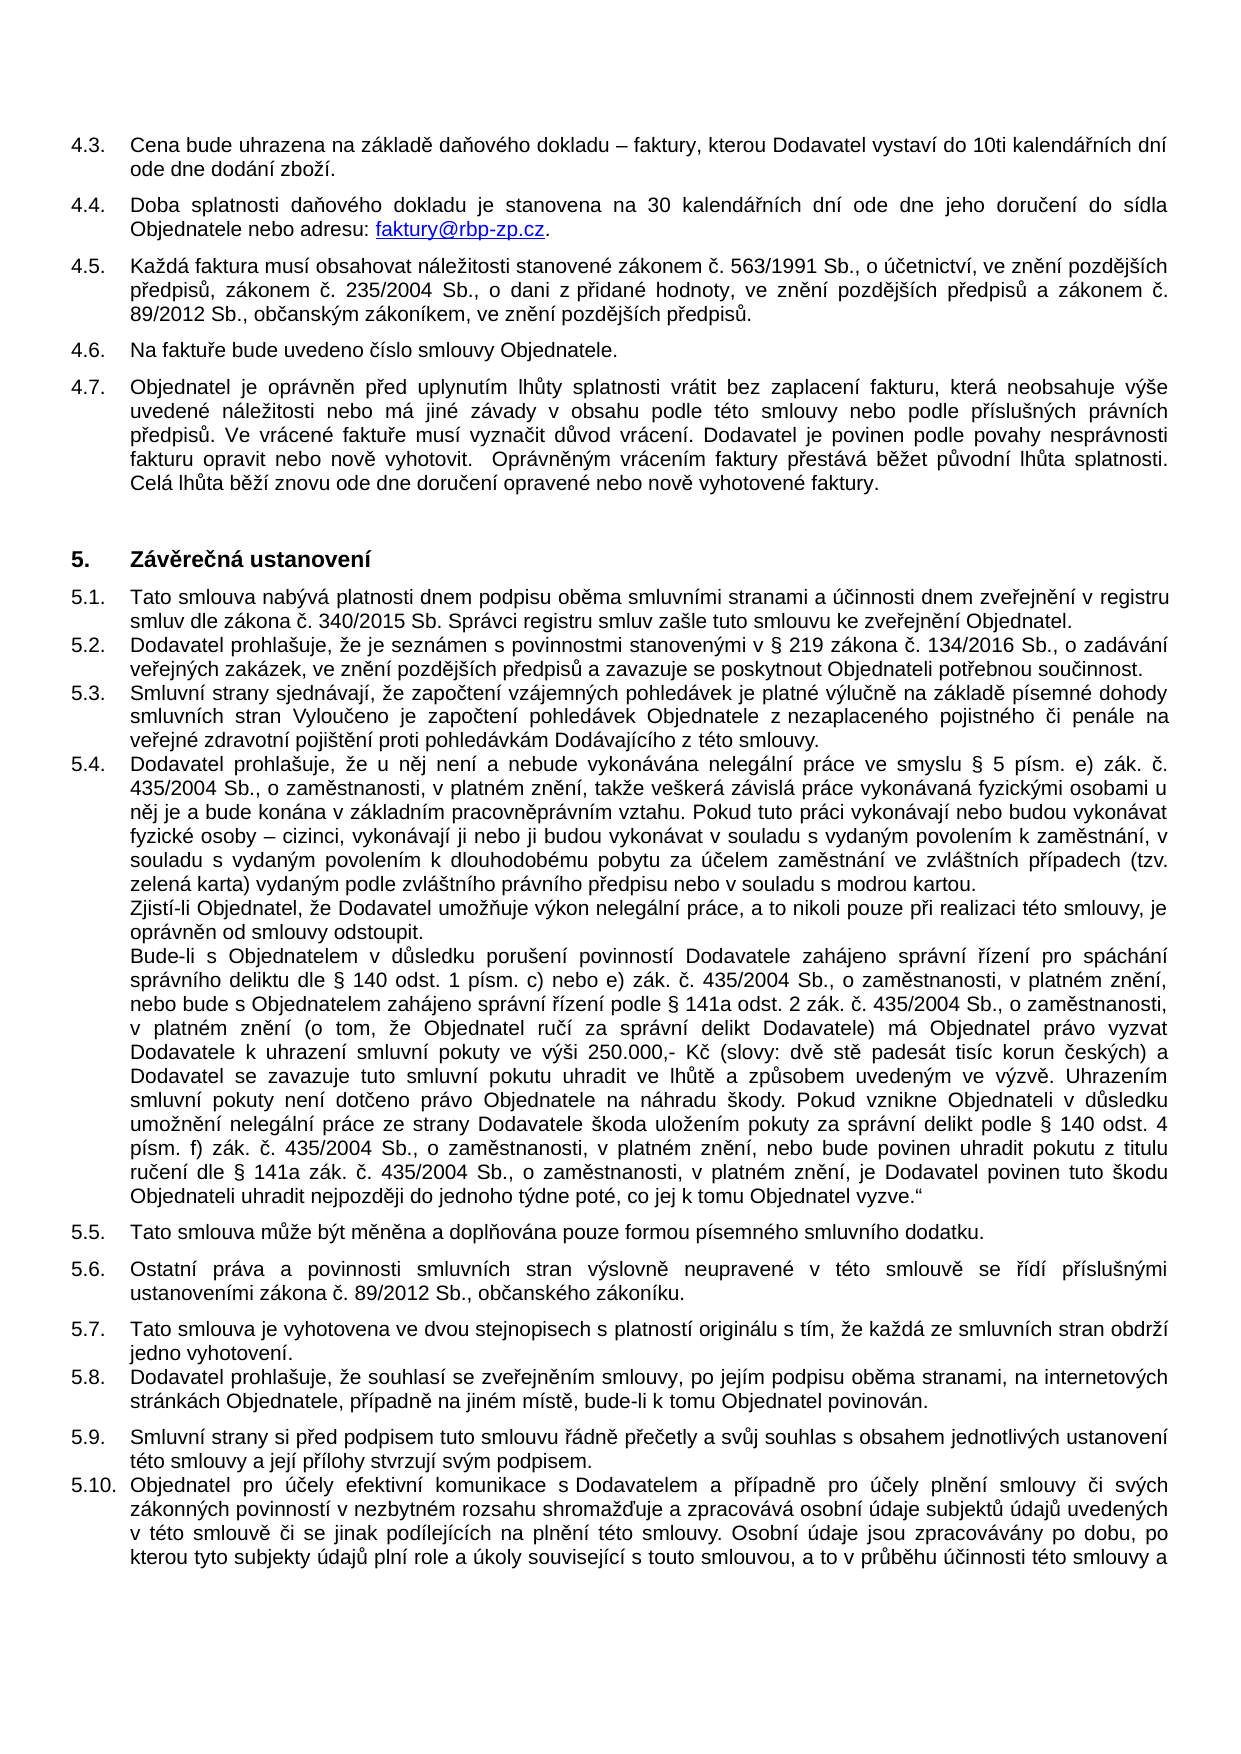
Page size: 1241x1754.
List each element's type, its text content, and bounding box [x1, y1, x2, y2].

list Smluvní strany sjednávají, že započtení vzájemných pohledávek je platné výlučně na základě písemné dohody smluvních stran Vyloučeno je započtení pohledávek Objednatele z nezaplaceného pojistného či penále na veřejné zdravotní pojištění proti pohledávkám Dodávajícího z této smlouvy. [71, 680, 1169, 752]
list Doba splatnosti daňového dokladu je stanovena na 30 kalendářních dní ode dne jeho doručení do sídla Objednatele nebo adresu: faktury@rbp-zp.cz. [71, 193, 1169, 241]
list Závěrečná ustanovení [71, 546, 1169, 572]
list Dodavatel prohlašuje, že je seznámen s povinnostmi stanovenými v § 219 zákona č. 134/2016 Sb., o zadávání veřejných zakázek, ve znění pozdějších předpisů a zavazuje se poskytnout Objednateli potřebnou součinnost. [71, 632, 1169, 680]
list Smluvní strany si před podpisem tuto smlouvu řádně přečetly a svůj souhlas s obsahem jednotlivých ustanovení této smlouvy a její přílohy stvrzují svým podpisem. [71, 1425, 1169, 1473]
list Na faktuře bude uvedeno číslo smlouvy Objednatele. [71, 338, 1169, 362]
list Zjistí-li Objednatel, že Dodavatel umožňuje výkon nelegální práce, a to nikoli pouze při realizaci této smlouvy, je oprávněn od smlouvy odstoupit. [130, 896, 1169, 944]
list Ostatní práva a povinnosti smluvních stran výslovně neupravené v této smlouvě se řídí příslušnými ustanoveními zákona č. 89/2012 Sb., občanského zákoníku. [71, 1256, 1169, 1304]
list Bude-li s Objednatelem v důsledku porušení povinností Dodavatele zahájeno správní řízení pro spáchání správního deliktu dle § 140 odst. 1 písm. c) nebo e) zák. č. 435/2004 Sb., o zaměstnanosti, v platném znění, nebo bude s Objednatelem zahájeno správní řízení podle § 141a odst. 2 zák. č. 435/2004 Sb., o zaměstnanosti, v platném znění (o tom, že Objednatel ručí za správní delikt Dodavatele) má Objednatel právo vyzvat Dodavatele k uhrazení smluvní pokuty ve výši 250.000,- Kč (slovy: dvě stě padesát tisíc korun českých) a Dodavatel se zavazuje tuto smluvní pokutu uhradit ve lhůtě a způsobem uvedeným ve výzvě. Uhrazením smluvní pokuty není dotčeno právo Objednatele na náhradu škody. Pokud vznikne Objednateli v důsledku umožnění nelegální práce ze strany Dodavatele škoda uložením pokuty za správní delikt podle § 140 odst. 4 písm. f) zák. č. 435/2004 Sb., o zaměstnanosti, v platném znění, nebo bude povinen uhradit pokutu z titulu ručení dle § 141a zák. č. 435/2004 Sb., o zaměstnanosti, v platném znění, je Dodavatel povinen tuto škodu Objednateli uhradit nejpozději do jednoho týdne poté, co jej k tomu Objednatel vyzve.“ [130, 944, 1169, 1207]
list Tato smlouva nabývá platnosti dnem podpisu oběma smluvními stranami a účinnosti dnem zveřejnění v registru smluv dle zákona č. 340/2015 Sb. Správci registru smluv zašle tuto smlouvu ke zveřejnění Objednatel. [71, 584, 1169, 632]
list Každá faktura musí obsahovat náležitosti stanovené zákonem č. 563/1991 Sb., o účetnictví, ve znění pozdějších předpisů, zákonem č. 235/2004 Sb., o dani z přidané hodnoty, ve znění pozdějších předpisů a zákonem č. 89/2012 Sb., občanským zákoníkem, ve znění pozdějších předpisů. [71, 254, 1169, 326]
list Objednatel je oprávněn před uplynutím lhůty splatnosti vrátit bez zaplacení fakturu, která neobsahuje výše uvedené náležitosti nebo má jiné závady v obsahu podle této smlouvy nebo podle příslušných právních předpisů. Ve vrácené faktuře musí vyznačit důvod vrácení. Dodavatel je povinen podle povahy nesprávnosti fakturu opravit nebo nově vyhotovit. Oprávněným vrácením faktury přestává běžet původní lhůta splatnosti. Celá lhůta běží znovu ode dne doručení opravené nebo nově vyhotovené faktury. [71, 374, 1169, 494]
list Tato smlouva je vyhotovena ve dvou stejnopisech s platností originálu s tím, že každá ze smluvních stran obdrží jedno vyhotovení. [71, 1317, 1169, 1365]
list Cena bude uhrazena na základě daňového dokladu – faktury, kterou Dodavatel vystaví do 10ti kalendářních dní ode dne dodání zboží. [71, 133, 1169, 181]
list Tato smlouva může být měněna a doplňována pouze formou písemného smluvního dodatku. [71, 1220, 1169, 1244]
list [71, 1473, 1169, 1569]
list Dodavatel prohlašuje, že u něj není a nebude vykonávána nelegální práce ve smyslu § 5 písm. e) zák. č. 435/2004 Sb., o zaměstnanosti, v platném znění, takže veškerá závislá práce vykonávaná fyzickými osobami u něj je a bude konána v základním pracovněprávním vztahu. Pokud tuto práci vykonávají nebo budou vykonávat fyzické osoby – cizinci, vykonávají ji nebo ji budou vykonávat v souladu s vydaným povolením k zaměstnání, v souladu s vydaným povolením k dlouhodobému pobytu za účelem zaměstnání ve zvláštních případech (tzv. zelená karta) vydaným podle zvláštního právního předpisu nebo v souladu s modrou kartou. [71, 752, 1169, 896]
list Dodavatel prohlašuje, že souhlasí se zveřejněním smlouvy, po jejím podpisu oběma stranami, na internetových stránkách Objednatele, případně na jiném místě, bude-li k tomu Objednatel povinován. [71, 1365, 1169, 1413]
